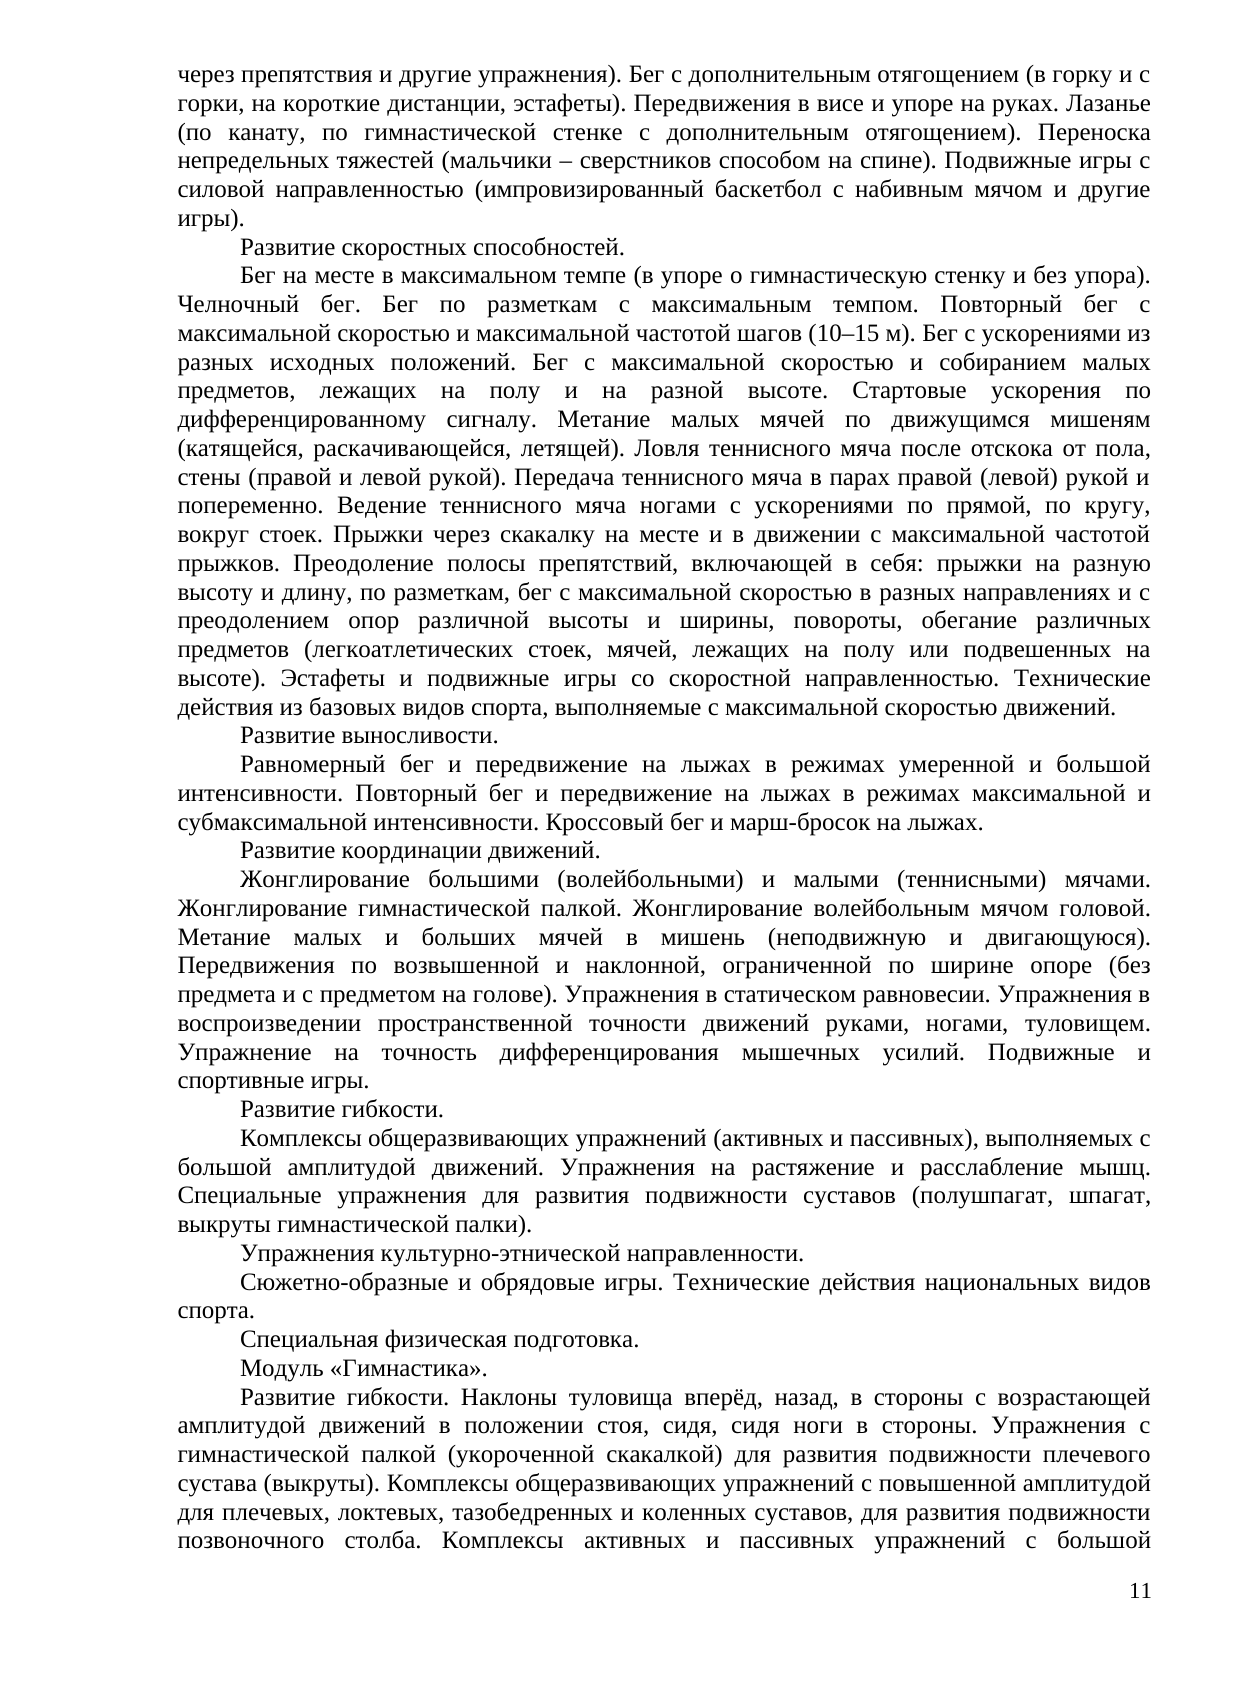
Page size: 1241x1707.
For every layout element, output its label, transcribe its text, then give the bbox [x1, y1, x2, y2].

text Развитие гибкости. [177, 1094, 1152, 1123]
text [177, 59, 1152, 232]
text Равномерный бег и передвижение на лыжах в режимах умеренной и большой интенсивности. Повторный бег и передвижение на лыжах в режимах максимальной и субмаксимальной интенсивности. Кроссовый бег и марш-бросок на лыжах. [177, 749, 1152, 835]
text Специальная физическая подготовка. [177, 1324, 1152, 1353]
text Упражнения культурно-этнической направленности. [177, 1238, 1152, 1267]
text Развитие скоростных способностей. [177, 232, 1152, 260]
text Сюжетно-образные и обрядовые игры. Технические действия национальных видов спорта. [177, 1267, 1152, 1324]
text Модуль «Гимнастика». [177, 1353, 1152, 1382]
text Комплексы общеразвивающих упражнений (активных и пассивных), выполняемых с большой амплитудой движений. Упражнения на растяжение и расслабление мышц. Специальные упражнения для развития подвижности суставов (полушпагат, шпагат, выкруты гимнастической палки). [177, 1123, 1152, 1238]
text Развитие выносливости. [177, 720, 1152, 749]
text Жонглирование большими (волейбольными) и малыми (теннисными) мячами. Жонглирование гимнастической палкой. Жонглирование волейбольным мячом головой. Метание малых и больших мячей в мишень (неподвижную и двигающуюся). Передвижения по возвышенной и наклонной, ограниченной по ширине опоре (без предмета и с предметом на голове). Упражнения в статическом равновесии. Упражнения в воспроизведении пространственной точности движений руками, ногами, туловищем. Упражнение на точность дифференцирования мышечных усилий. Подвижные и спортивные игры. [177, 864, 1152, 1094]
text Бег на месте в максимальном темпе (в упоре о гимнастическую стенку и без упора). Челночный бег. Бег по разметкам с максимальным темпом. Повторный бег с максимальной скоростью и максимальной частотой шагов (10–15 м). Бег с ускорениями из разных исходных положений. Бег с максимальной скоростью и собиранием малых предметов, лежащих на полу и на разной высоте. Стартовые ускорения по дифференцированному сигналу. Метание малых мячей по движущимся мишеням (катящейся, раскачивающейся, летящей). Ловля теннисного мяча после отскока от пола, стены (правой и левой рукой). Передача теннисного мяча в парах правой (левой) рукой и попеременно. Ведение теннисного мяча ногами с ускорениями по прямой, по кругу, вокруг стоек. Прыжки через скакалку на месте и в движении с максимальной частотой прыжков. Преодоление полосы препятствий, включающей в себя: прыжки на разную высоту и длину, по разметкам, бег с максимальной скоростью в разных направлениях и с преодолением опор различной высоты и ширины, повороты, обегание различных предметов (легкоатлетических стоек, мячей, лежащих на полу или подвешенных на высоте). Эстафеты и подвижные игры со скоростной направленностью. Технические действия из базовых видов спорта, выполняемые с максимальной скоростью движений. [177, 260, 1152, 720]
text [177, 1382, 1152, 1554]
text Развитие координации движений. [177, 835, 1152, 864]
